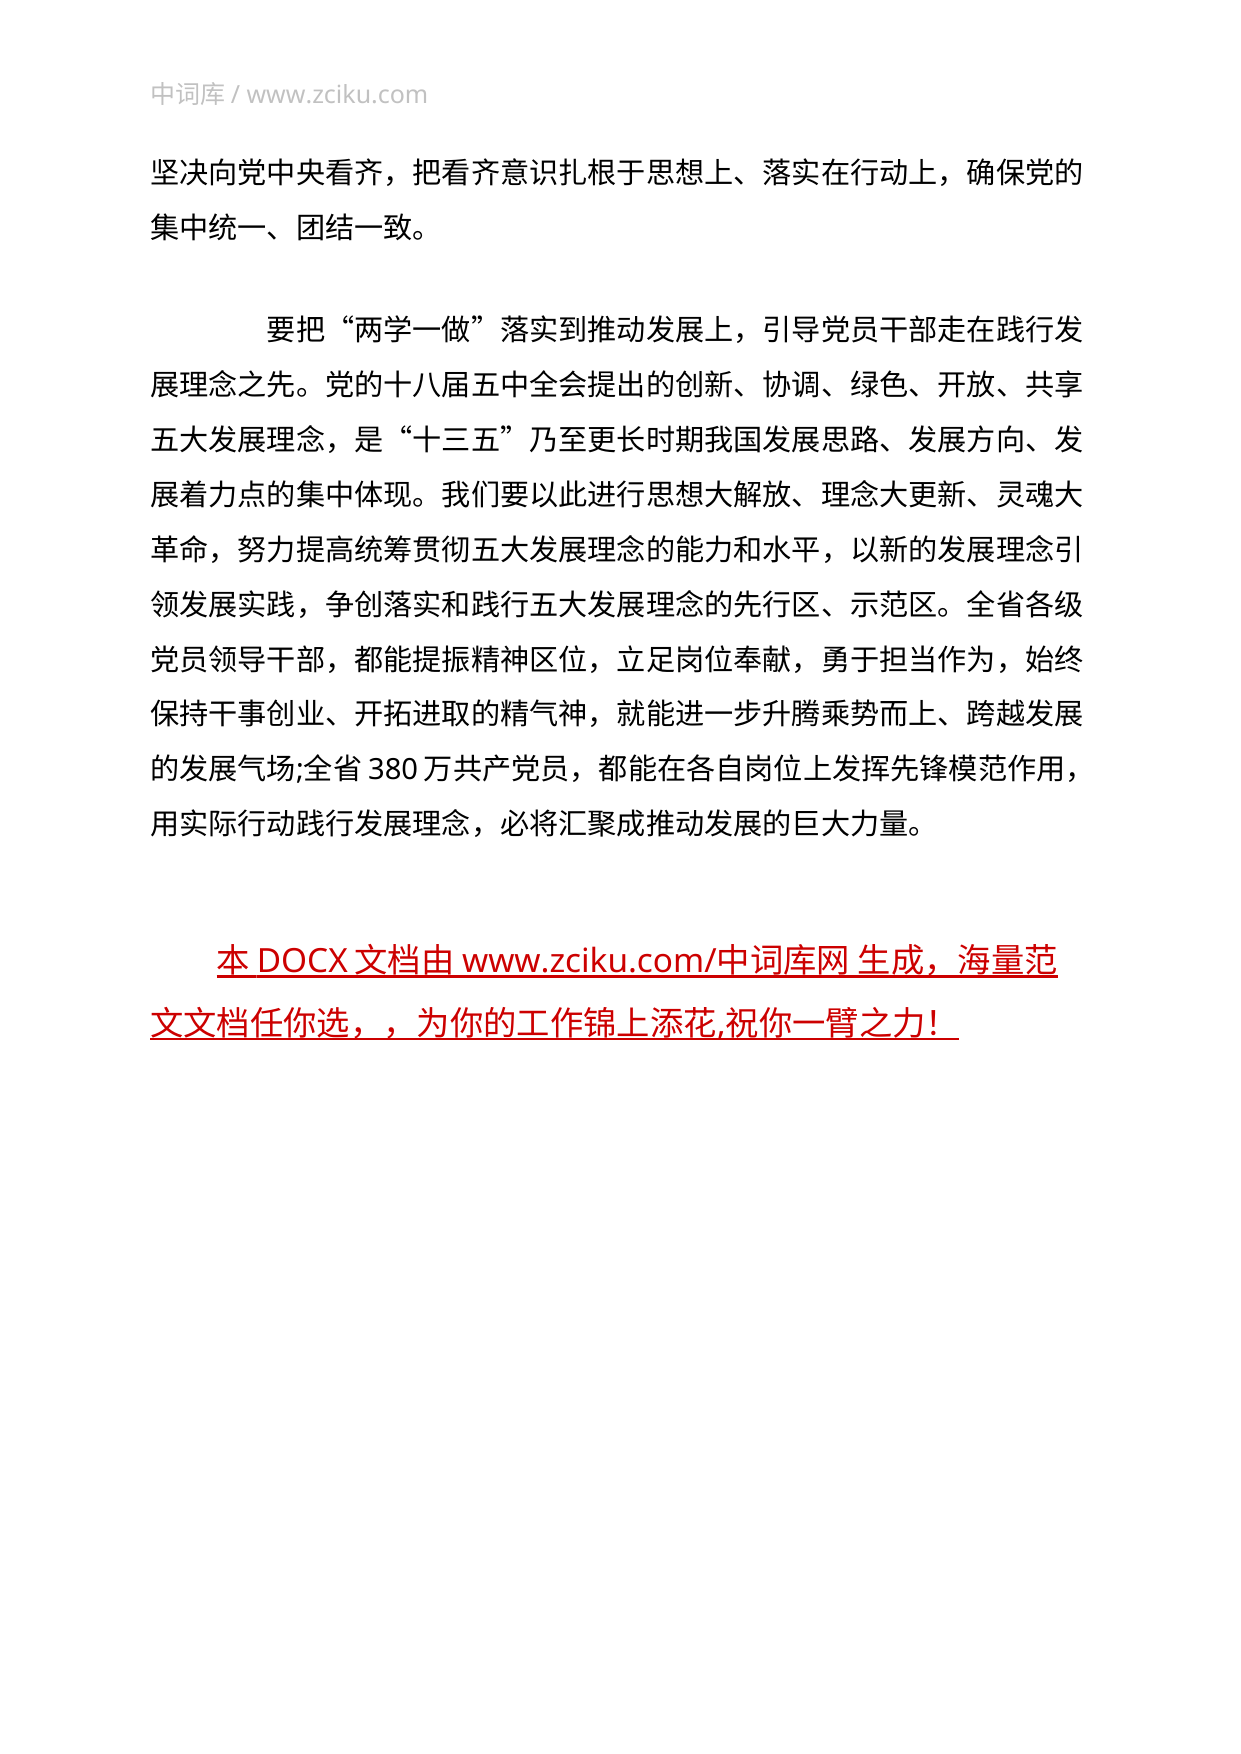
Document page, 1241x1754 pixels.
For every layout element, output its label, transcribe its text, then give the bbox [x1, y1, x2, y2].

text 本DOCX文档由 www.zciku.com/中词库网 生成，海量范文文档任你选，，为你的工作锦上添花,祝你一臂之力！ [150, 934, 1090, 1045]
text 要把“两学一做”落实到推动发展上，引导党员干部走在践行发展理念之先。党的十八届五中全会提出的创新、协调、绿色、开放、共享五大发展理念，是“十三五”乃至更长时期我国发展思路、发展方向、发展着力点的集中体现。我们要以此进行思想大解放、理念大更新、灵魂大革命，努力提高统筹贯彻五大发展理念的能力和水平，以新的发展理念引领发展实践，争创落实和践行五大发展理念的先行区、示范区。全省各级党员领导干部，都能提振精神区位，立足岗位奉献，勇于担当作为，始终保持干事创业、开拓进取的精气神，就能进一步升腾乘势而上、跨越发展的发展气场;全省380万共产党员，都能在各自岗位上发挥先锋模范作用，用实际行动践行发展理念，必将汇聚成推动发展的巨大力量。 [150, 307, 1090, 843]
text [150, 150, 1090, 247]
